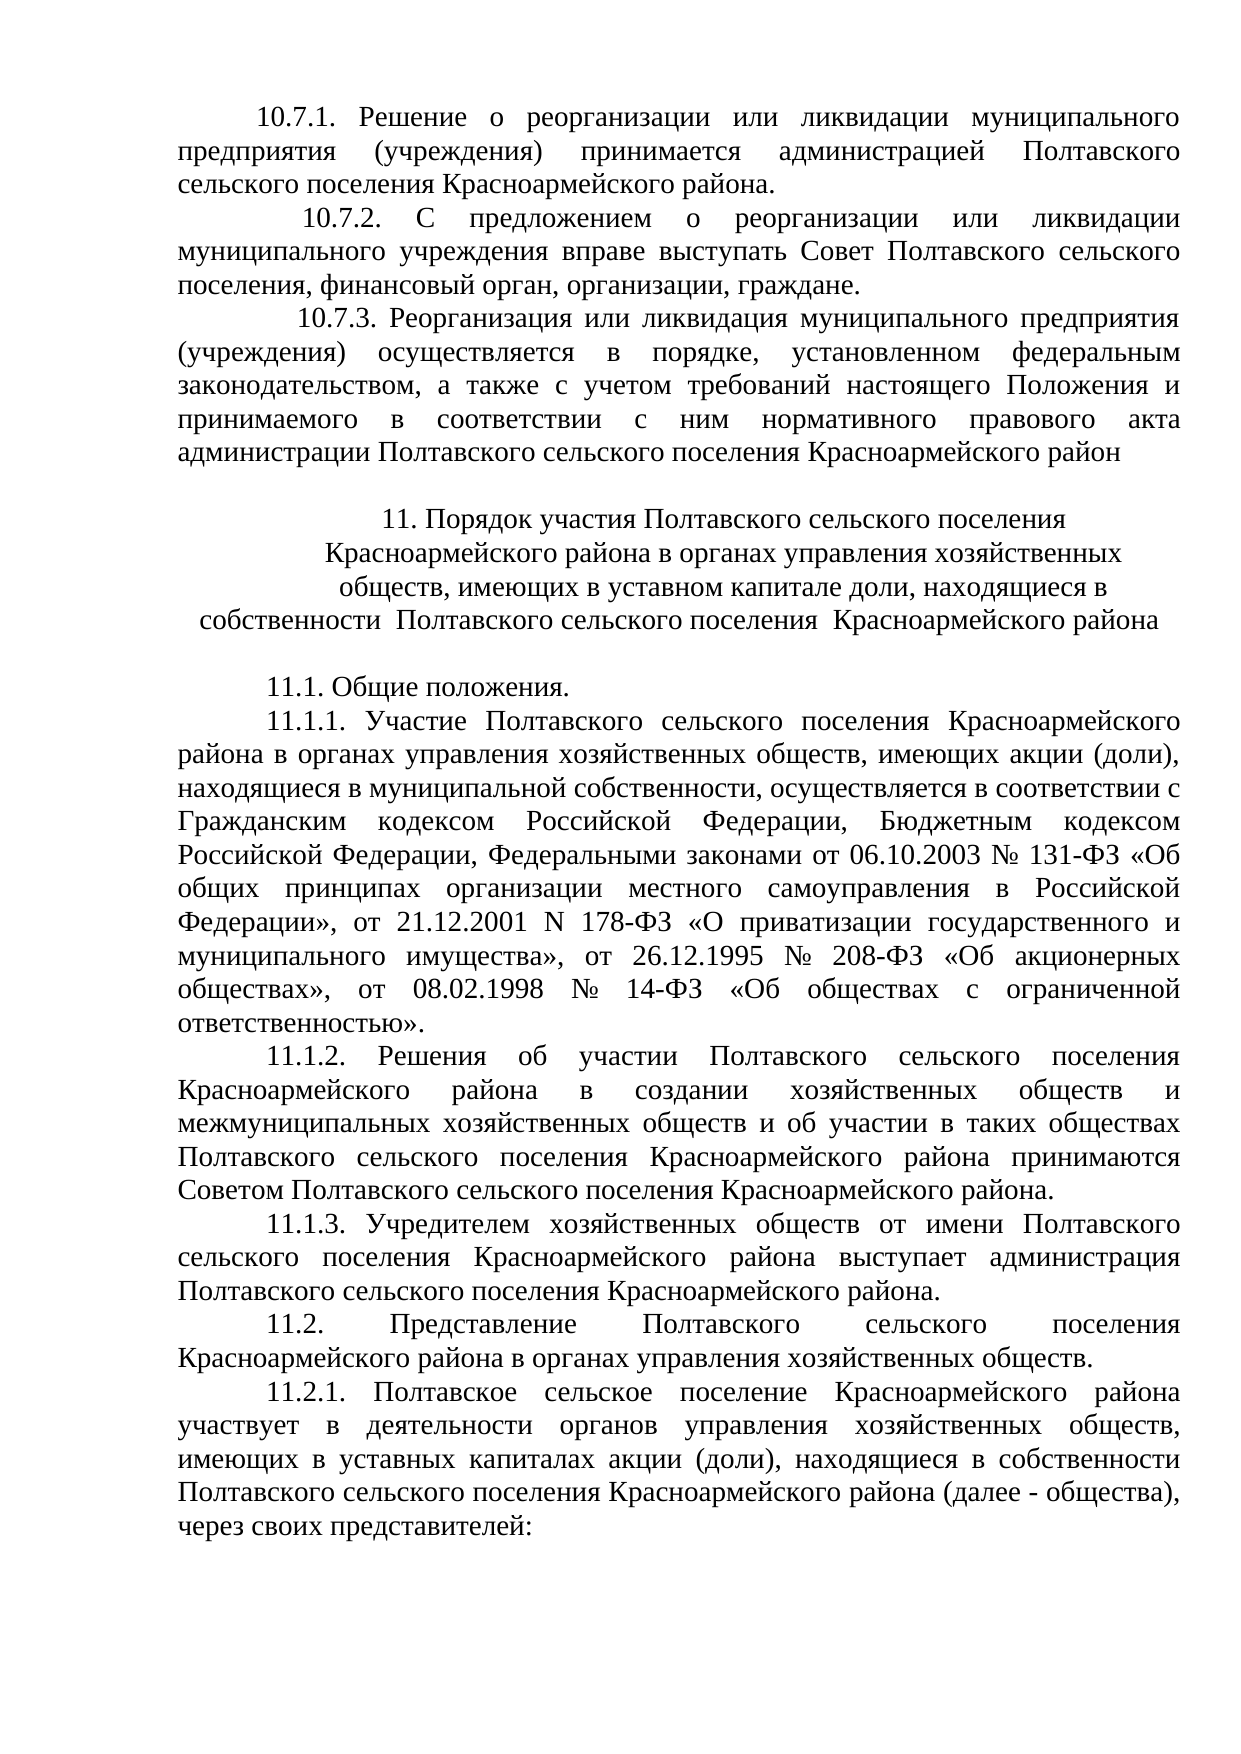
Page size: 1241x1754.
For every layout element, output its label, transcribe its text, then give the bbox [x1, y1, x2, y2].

subtitle 11. Порядок участия Полтавского сельского поселения [177, 502, 1181, 535]
text 10.7.3. Реорганизация или ликвидация муниципального предприятия (учреждения) осуществляется в порядке, установленном федеральным законодательством, а также с учетом требований настоящего Положения и принимаемого в соответствии с ним нормативного правового акта администрации Полтавского сельского поселения Красноармейского район [177, 300, 1181, 468]
text 10.7.1. Решение о реорганизации или ликвидации муниципального предприятия (учреждения) принимается администрацией Полтавского сельского поселения Красноармейского района. [177, 99, 1181, 200]
text 11.2.1. Полтавское сельское поселение Красноармейского района участвует в деятельности органов управления хозяйственных обществ, имеющих в уставных капиталах акции (доли), находящиеся в собственности Полтавского сельского поселения Красноармейского района (далее - общества), через своих представителей: [177, 1374, 1181, 1541]
subtitle Красноармейского района в органах управления хозяйственных [177, 535, 1181, 569]
text 11.1.1. Участие Полтавского сельского поселения Красноармейского района в органах управления хозяйственных обществ, имеющих акции (доли), находящиеся в муниципальной собственности, осуществляется в соответствии с Гражданским кодексом Российской Федерации, Бюджетным кодексом Российской Федерации, Федеральными законами от 06.10.2003 № 131-ФЗ «Об общих принципах организации местного самоуправления в Российской Федерации», от 21.12.2001 N 178-ФЗ «О приватизации государственного и муниципального имущества», от 26.12.1995 № 208-ФЗ «Об акционерных обществах», от 08.02.1998 № 14-ФЗ «Об обществах с ограниченной ответственностью». [177, 703, 1181, 1038]
text 10.7.2. С предложением о реорганизации или ликвидации муниципального учреждения вправе выступать Совет Полтавского сельского поселения, финансовый орган, организации, граждане. [177, 200, 1181, 300]
subtitle обществ, имеющих в уставном капитале доли, находящиеся в собственности Полтавского сельского поселения Красноармейского района [177, 569, 1181, 636]
text 11.2. Представление Полтавского сельского поселения Красноармейского района в органах управления хозяйственных обществ. [177, 1307, 1181, 1374]
text 11.1.2. Решения об участии Полтавского сельского поселения Красноармейского района в создании хозяйственных обществ и межмуниципальных хозяйственных обществ и об участии в таких обществах Полтавского сельского поселения Красноармейского района принимаются Советом Полтавского сельского поселения Красноармейского района. [177, 1038, 1181, 1206]
text 11.1.3. Учредителем хозяйственных обществ от имени Полтавского сельского поселения Красноармейского района выступает администрация Полтавского сельского поселения Красноармейского района. [177, 1206, 1181, 1307]
text 11.1. Общие положения. [177, 669, 1181, 703]
